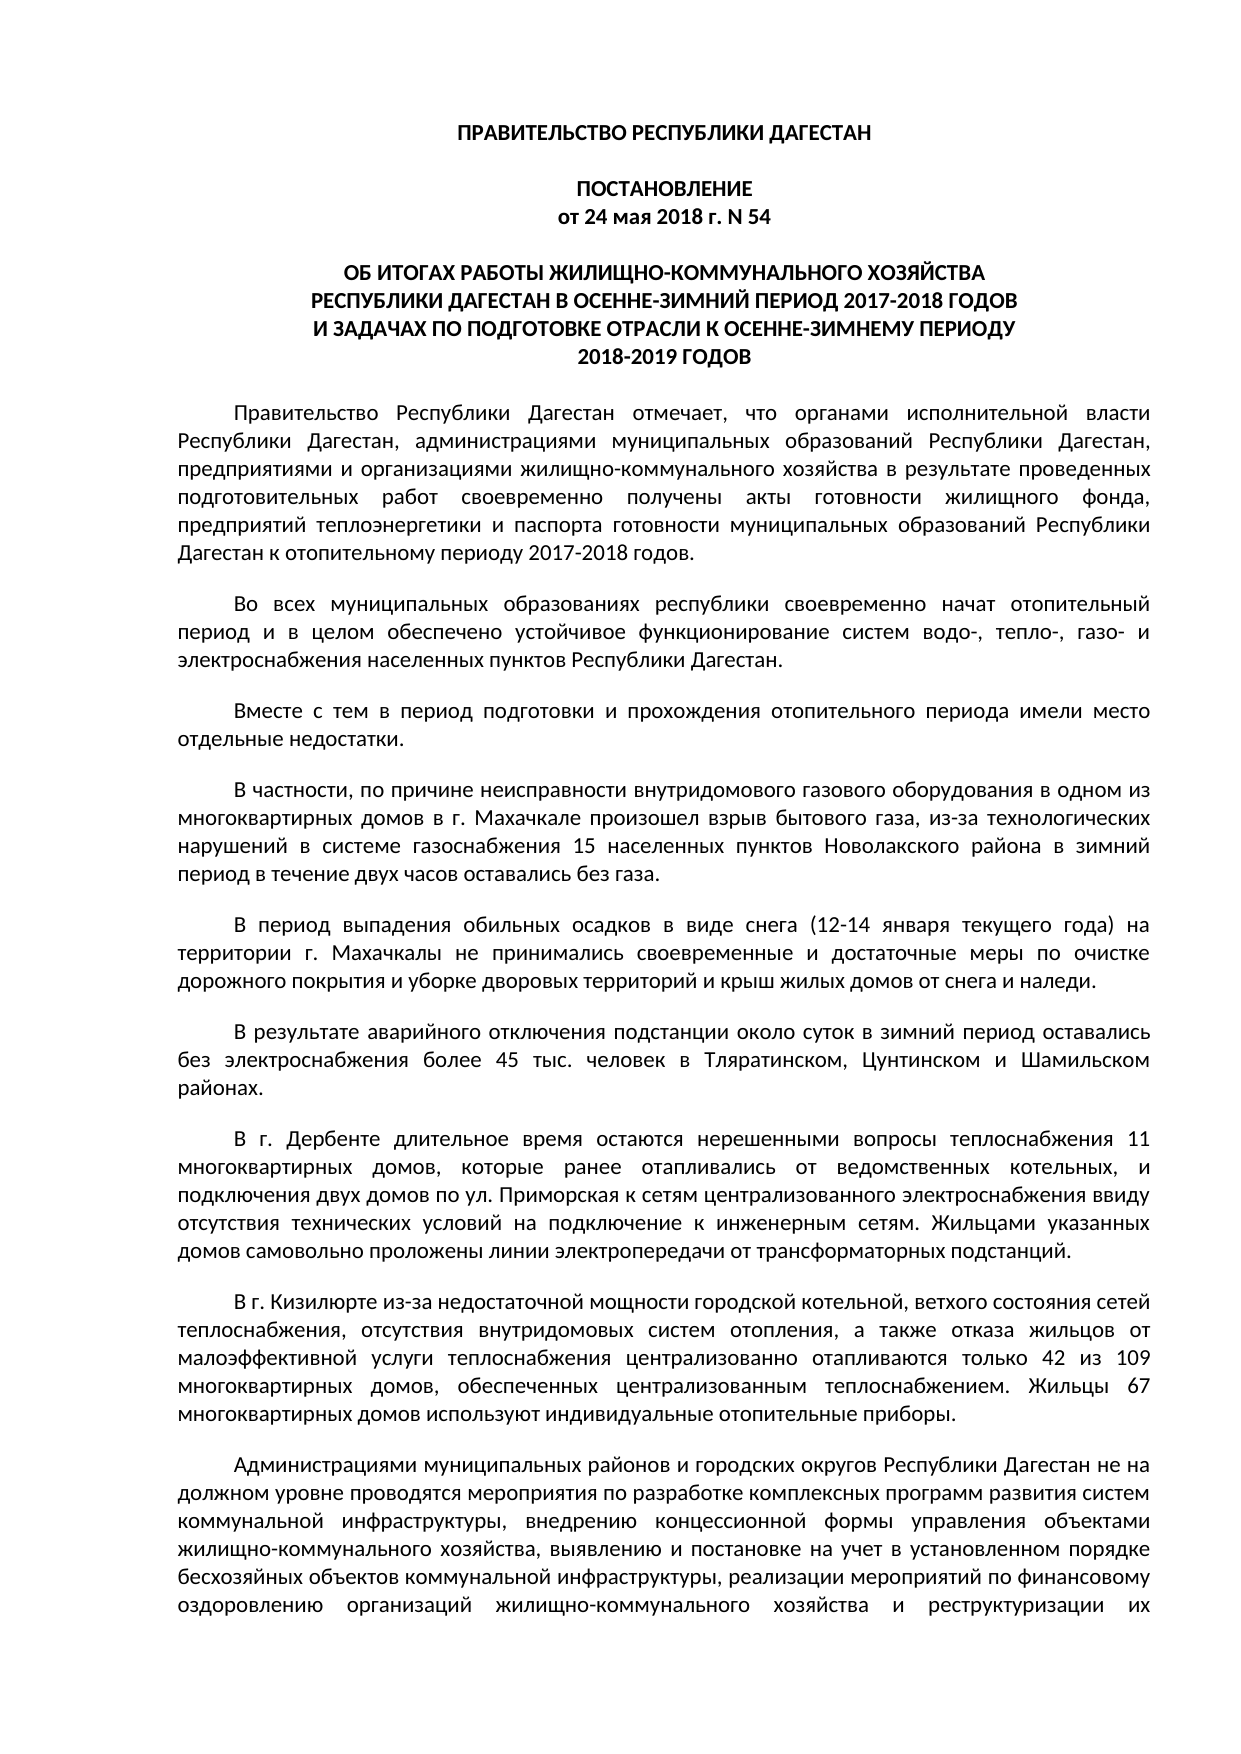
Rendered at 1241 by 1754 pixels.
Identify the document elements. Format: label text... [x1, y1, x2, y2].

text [177, 1450, 1152, 1618]
title РЕСПУБЛИКИ ДАГЕСТАН В ОСЕННЕ-ЗИМНИЙ ПЕРИОД 2017-2018 ГОДОВ [177, 286, 1152, 314]
text В результате аварийного отключения подстанции около суток в зимний период оставались без электроснабжения более 45 тыс. человек в Тляратинском, Цунтинском и Шамильском районах. [177, 1017, 1152, 1101]
title ПОСТАНОВЛЕНИЕ [177, 174, 1152, 202]
text Вместе с тем в период подготовки и прохождения отопительного периода имели место отдельные недостатки. [177, 696, 1152, 752]
title 2018-2019 ГОДОВ [177, 342, 1152, 370]
text Правительство Республики Дагестан отмечает, что органами исполнительной власти Республики Дагестан, администрациями муниципальных образований Республики Дагестан, предприятиями и организациями жилищно-коммунального хозяйства в результате проведенных подготовительных работ своевременно получены акты готовности жилищного фонда, предприятий теплоэнергетики и паспорта готовности муниципальных образований Республики Дагестан к отопительному периоду 2017-2018 годов. [177, 398, 1152, 566]
title от 24 мая 2018 г. N 54 [177, 202, 1152, 230]
text В г. Кизилюрте из-за недостаточной мощности городской котельной, ветхого состояния сетей теплоснабжения, отсутствия внутридомовых систем отопления, а также отказа жильцов от малоэффективной услуги теплоснабжения централизованно отапливаются только 42 из 109 многоквартирных домов, обеспеченных централизованным теплоснабжением. Жильцы 67 многоквартирных домов используют индивидуальные отопительные приборы. [177, 1287, 1152, 1427]
text В частности, по причине неисправности внутридомового газового оборудования в одном из многоквартирных домов в г. Махачкале произошел взрыв бытового газа, из-за технологических нарушений в системе газоснабжения 15 населенных пунктов Новолакского района в зимний период в течение двух часов оставались без газа. [177, 775, 1152, 887]
title ПРАВИТЕЛЬСТВО РЕСПУБЛИКИ ДАГЕСТАН [177, 118, 1152, 146]
text В г. Дербенте длительное время остаются нерешенными вопросы теплоснабжения 11 многоквартирных домов, которые ранее отапливались от ведомственных котельных, и подключения двух домов по ул. Приморская к сетям централизованного электроснабжения ввиду отсутствия технических условий на подключение к инженерным сетям. Жильцами указанных домов самовольно проложены линии электропередачи от трансформаторных подстанций. [177, 1124, 1152, 1264]
text В период выпадения обильных осадков в виде снега (12-14 января текущего года) на территории г. Махачкалы не принимались своевременные и достаточные меры по очистке дорожного покрытия и уборке дворовых территорий и крыш жилых домов от снега и наледи. [177, 910, 1152, 994]
title И ЗАДАЧАХ ПО ПОДГОТОВКЕ ОТРАСЛИ К ОСЕННЕ-ЗИМНЕМУ ПЕРИОДУ [177, 314, 1152, 342]
text Во всех муниципальных образованиях республики своевременно начат отопительный период и в целом обеспечено устойчивое функционирование систем водо-, тепло-, газо- и электроснабжения населенных пунктов Республики Дагестан. [177, 589, 1152, 673]
title ОБ ИТОГАХ РАБОТЫ ЖИЛИЩНО-КОММУНАЛЬНОГО ХОЗЯЙСТВА [177, 258, 1152, 286]
